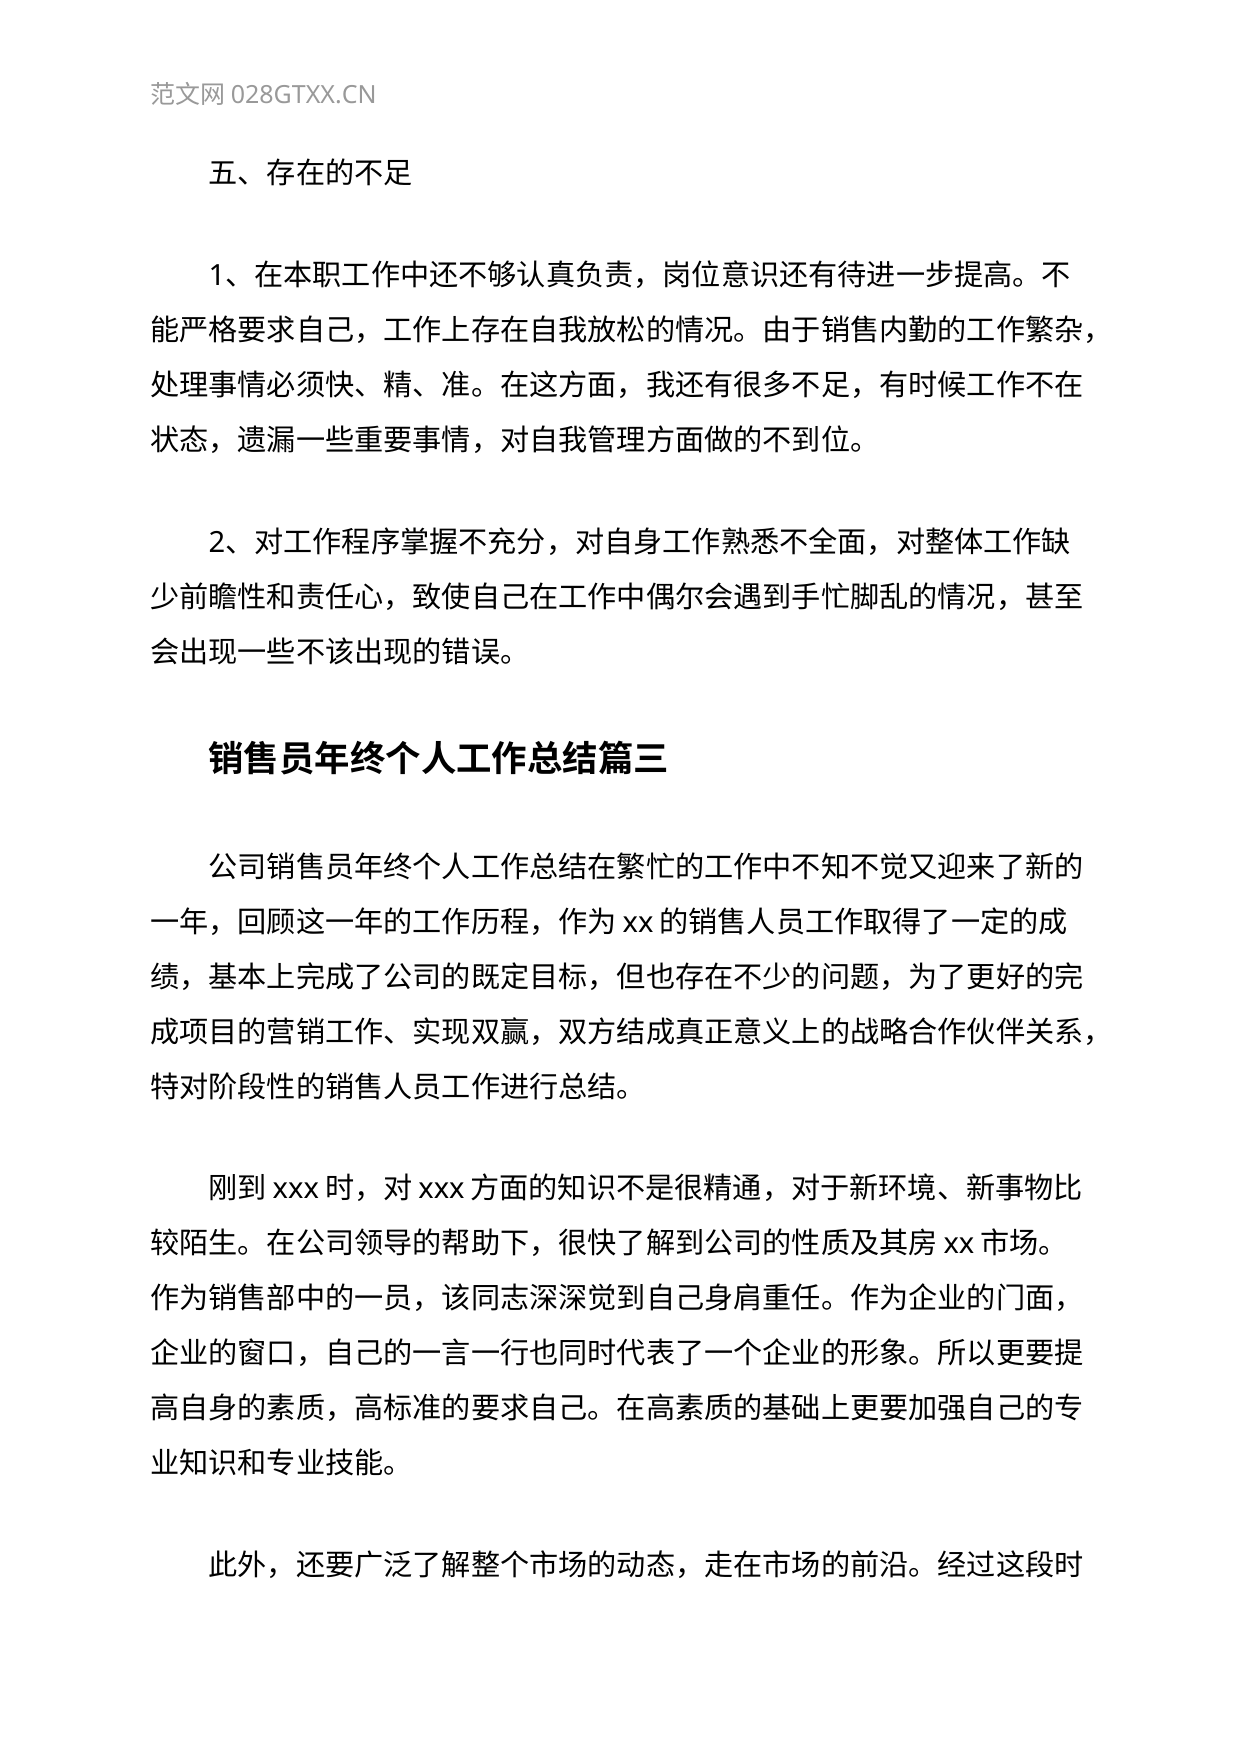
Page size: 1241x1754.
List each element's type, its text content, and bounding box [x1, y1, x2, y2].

text 刚到xxx时，对xxx方面的知识不是很精通，对于新环境、新事物比较陌生。在公司领导的帮助下，很快了解到公司的性质及其房xx市场。作为销售部中的一员，该同志深深觉到自己身肩重任。作为企业的门面，企业的窗口，自己的一言一行也同时代表了一个企业的形象。所以更要提高自身的素质，高标准的要求自己。在高素质的基础上更要加强自己的专业知识和专业技能。 [150, 1165, 1090, 1482]
text 销售员年终个人工作总结篇三 [150, 730, 1090, 781]
text 公司销售员年终个人工作总结在繁忙的工作中不知不觉又迎来了新的一年，回顾这一年的工作历程，作为xx的销售人员工作取得了一定的成绩，基本上完成了公司的既定目标，但也存在不少的问题，为了更好的完成项目的营销工作、实现双赢，双方结成真正意义上的战略合作伙伴关系，特对阶段性的销售人员工作进行总结。 [150, 843, 1090, 1105]
text 2、对工作程序掌握不充分，对自身工作熟悉不全面，对整体工作缺少前瞻性和责任心，致使自己在工作中偶尔会遇到手忙脚乱的情况，甚至会出现一些不该出现的错误。 [150, 518, 1090, 671]
text 1、在本职工作中还不够认真负责，岗位意识还有待进一步提高。不能严格要求自己，工作上存在自我放松的情况。由于销售内勤的工作繁杂，处理事情必须快、精、准。在这方面，我还有很多不足，有时候工作不在状态，遗漏一些重要事情，对自我管理方面做的不到位。 [150, 252, 1090, 459]
text 五、存在的不足 [150, 150, 1090, 192]
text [150, 1541, 1090, 1584]
